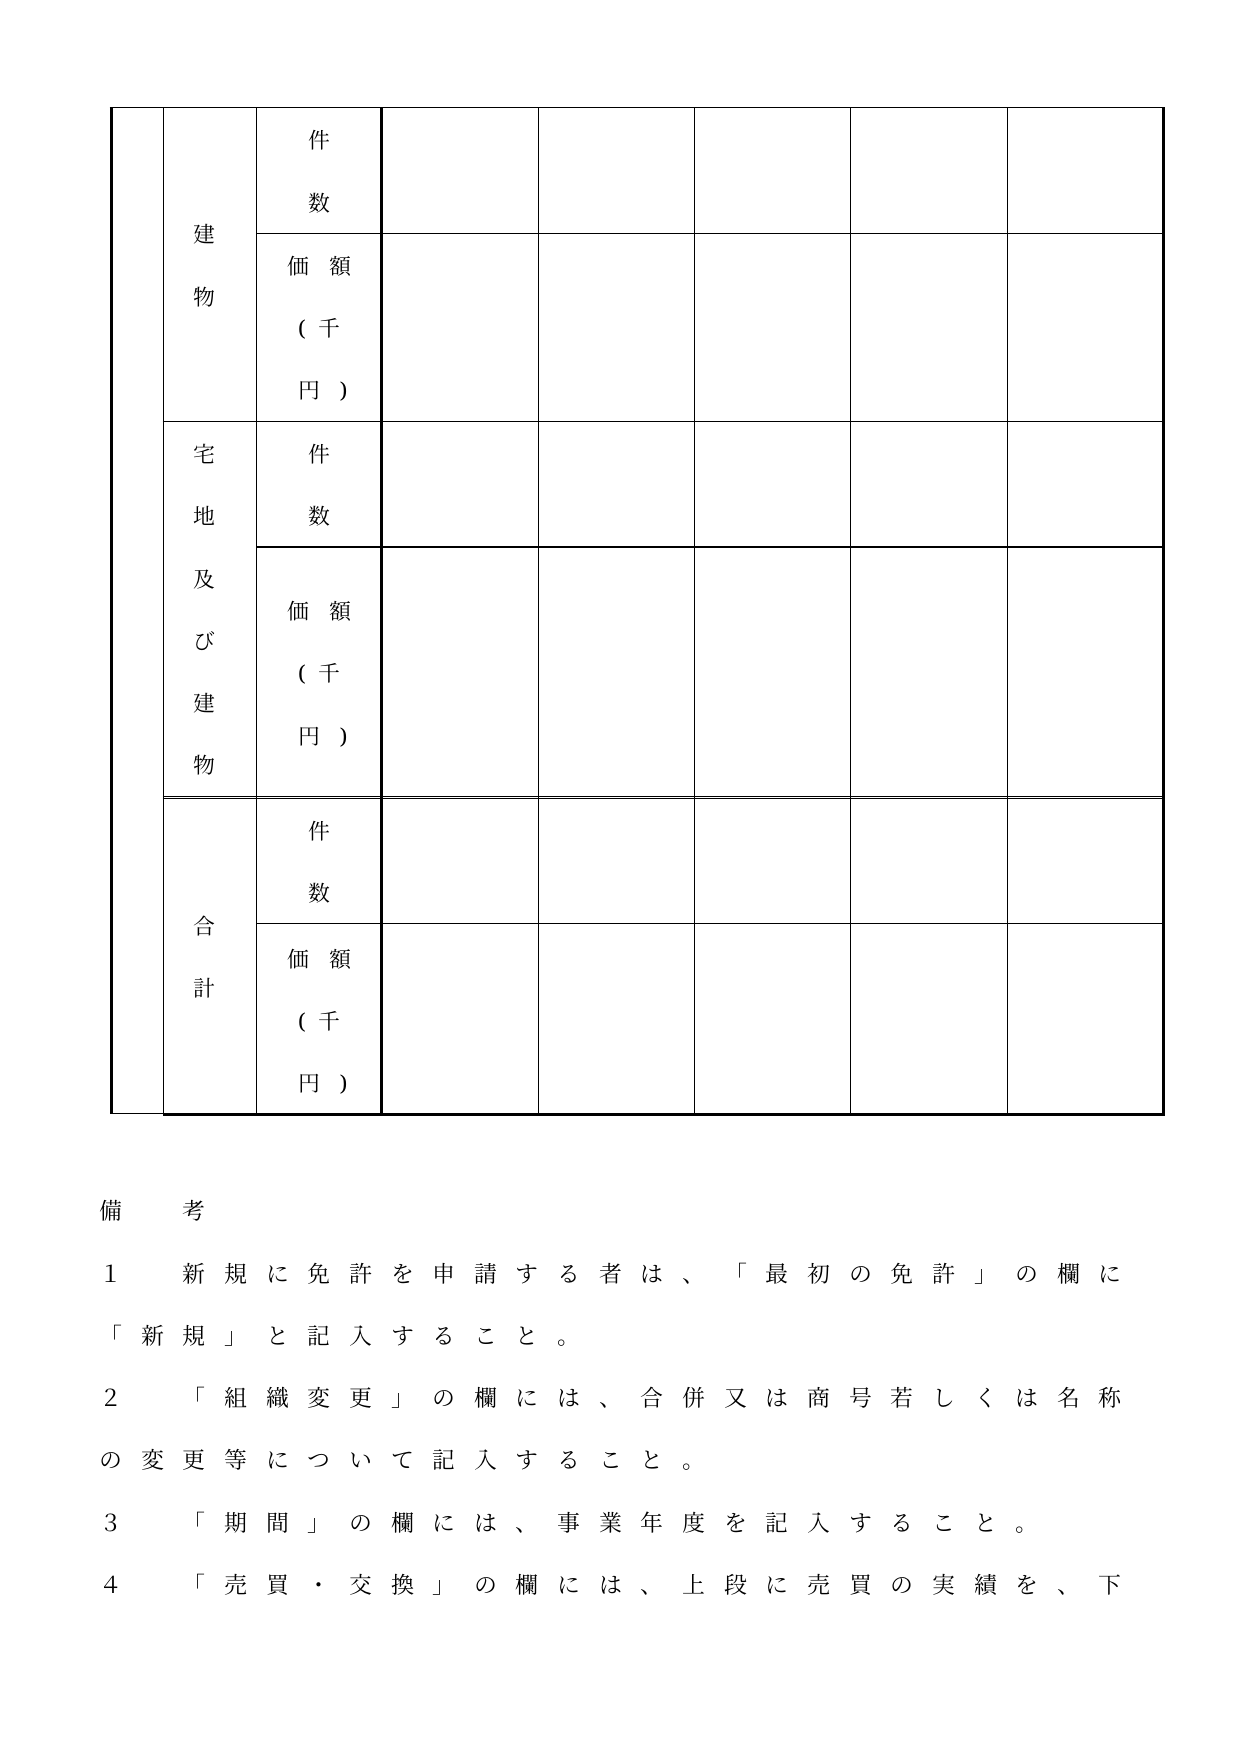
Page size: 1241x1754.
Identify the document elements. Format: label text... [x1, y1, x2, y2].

table_cell [539, 108, 694, 233]
table_cell [383, 234, 538, 421]
text ３ 「期間」の欄には、事業年度を記入すること。 [99, 1490, 1141, 1552]
table_cell [695, 234, 850, 421]
table_cell [1008, 234, 1162, 421]
table_cell [383, 924, 538, 1113]
table_cell 件 数 [257, 799, 380, 923]
text １ 新規に免許を申請する者は、「最初の免許」の欄に「新規」と記入すること。 [99, 1241, 1141, 1366]
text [99, 1552, 1141, 1615]
table_cell [851, 422, 1007, 546]
text ２ 「組織変更」の欄には、合併又は商号若しくは名称の変更等について記入すること。 [99, 1366, 1141, 1490]
table_cell 価額(千円) [257, 548, 380, 796]
table_cell [695, 108, 850, 233]
table_cell [695, 799, 850, 923]
table_cell [1008, 108, 1162, 233]
table_cell [1008, 422, 1162, 546]
table_cell 価額(千円) [257, 924, 380, 1113]
table_cell [1008, 799, 1162, 923]
table_cell [695, 924, 850, 1113]
table_cell [383, 422, 538, 546]
table_cell [851, 548, 1007, 796]
table_cell [1008, 548, 1162, 796]
table_cell 合 計 [164, 799, 256, 1113]
table_cell [383, 548, 538, 796]
table_cell [539, 234, 694, 421]
text 備 考 [99, 1179, 1141, 1241]
table_cell [539, 924, 694, 1113]
table_cell [383, 799, 538, 923]
table_cell 価額(千円) [257, 234, 380, 421]
table_cell [383, 108, 538, 233]
table_cell [539, 548, 694, 796]
table_cell [851, 799, 1007, 923]
table_cell 件 数 [257, 108, 380, 233]
table_cell [539, 799, 694, 923]
table_cell [695, 422, 850, 546]
table_cell [851, 108, 1007, 233]
table_cell 建 物 [164, 108, 256, 421]
table_cell [851, 924, 1007, 1113]
table_cell 宅地及 び建物 [164, 422, 256, 796]
table_cell [851, 234, 1007, 421]
table_cell [1008, 924, 1162, 1113]
table_cell [695, 548, 850, 796]
table_cell [539, 422, 694, 546]
table_cell 件 数 [257, 422, 380, 546]
